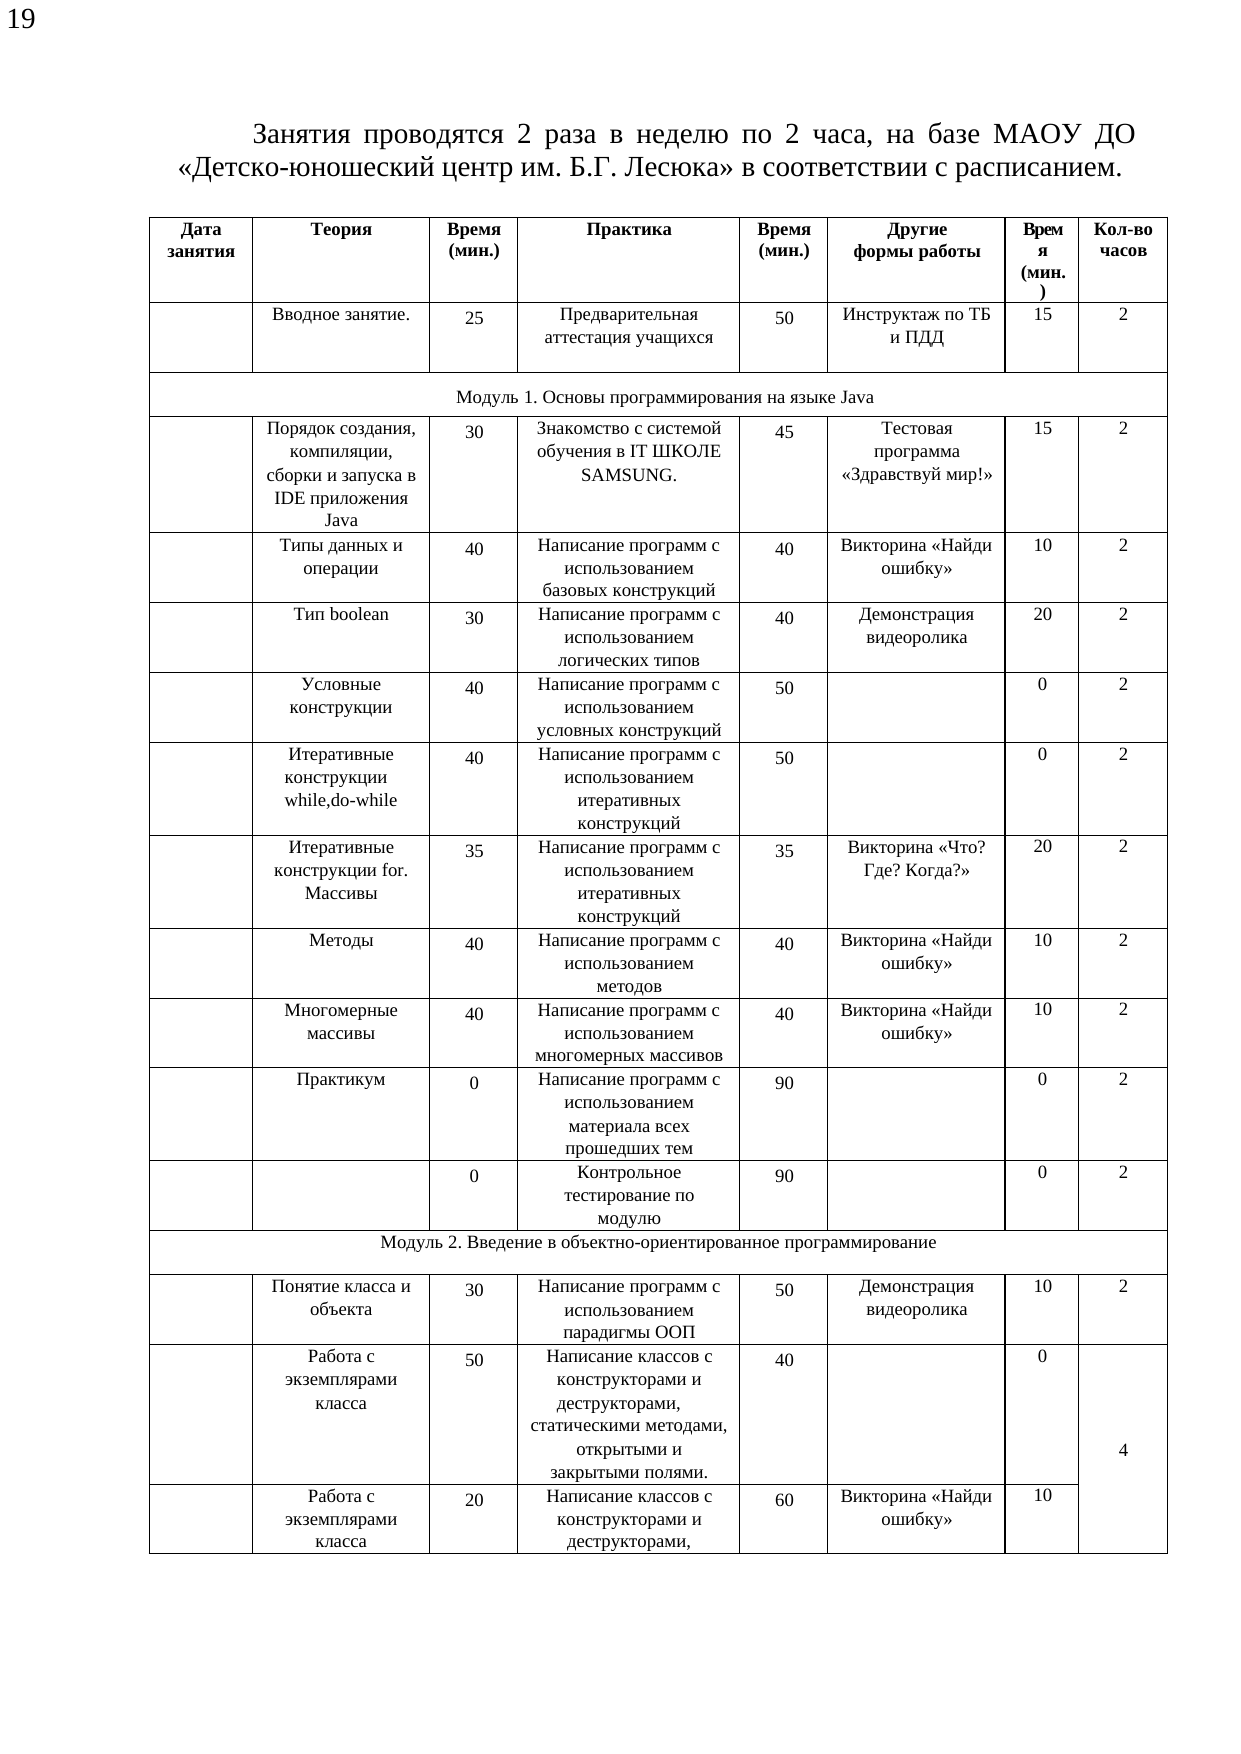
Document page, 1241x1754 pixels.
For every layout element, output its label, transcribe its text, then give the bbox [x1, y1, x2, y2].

table_cell 20 [1006, 603, 1078, 672]
table_cell 0 [1006, 1161, 1078, 1230]
table_cell [150, 1161, 252, 1230]
table_cell 0 [430, 1161, 517, 1230]
table_cell 0 [430, 1068, 517, 1160]
table_cell 0 [1006, 1068, 1078, 1160]
table_header Теория [253, 218, 429, 302]
table_cell Написание программ с использованием итеративных конструкций [518, 743, 739, 834]
table_cell 0 [1006, 1345, 1078, 1483]
table_cell Инструктаж по ТБ и ПДД [828, 303, 1004, 372]
table_cell Работа с экземплярами класса [253, 1345, 429, 1483]
table_cell [828, 1161, 1004, 1230]
table_cell [828, 743, 1004, 834]
table_cell [150, 1275, 252, 1344]
table_cell 0 [1006, 743, 1078, 834]
table_header Практика [518, 218, 739, 302]
table_cell 2 [1079, 929, 1167, 997]
table_cell 10 [1006, 999, 1078, 1067]
table_cell Викторина «Найди ошибку» [828, 999, 1004, 1067]
table_cell 40 [430, 743, 517, 834]
table_cell 2 [1079, 303, 1167, 372]
table_cell Написание программ с использованием материала всех прошедших тем [518, 1068, 739, 1160]
table_cell 40 [430, 533, 517, 602]
table_cell 2 [1079, 1275, 1167, 1344]
table_header Время (мин.) [430, 218, 517, 302]
table_cell Порядок создания, компиляции, сборки и запуска в IDE приложения Java [253, 417, 429, 532]
table_cell [150, 836, 252, 927]
table_cell Вводное занятие. [253, 303, 429, 372]
table_cell [150, 417, 252, 532]
table_cell Работа с экземплярами класса [253, 1485, 429, 1553]
table_cell 0 [1006, 673, 1078, 742]
table_header Кол-во часов [1079, 218, 1167, 302]
table_cell 2 [1079, 1068, 1167, 1160]
table_cell Тестовая программа «Здравствуй мир!» [828, 417, 1004, 532]
table_cell Написание классов с конструкторами и деструкторами, статическими методами, открытыми и закрытыми полями. [518, 1345, 739, 1483]
table_cell Предварительная аттестация учащихся [518, 303, 739, 372]
table_cell [828, 673, 1004, 742]
table_cell Модуль 1. Основы программирования на языке Java [150, 373, 1167, 416]
table_cell Знакомство с системой обучения в IT ШКОЛЕ SAMSUNG. [518, 417, 739, 532]
table_cell Итеративные конструкции for. Массивы [253, 836, 429, 927]
table_cell 2 [1079, 836, 1167, 927]
table_cell 40 [740, 929, 827, 997]
table_cell 2 [1079, 417, 1167, 532]
table_cell 25 [430, 303, 517, 372]
table_cell 40 [430, 999, 517, 1067]
table_cell 20 [1006, 836, 1078, 927]
table_cell [828, 1345, 1004, 1483]
table_cell Написание программ с использованием условных конструкций [518, 673, 739, 742]
table_cell 2 [1079, 1161, 1167, 1230]
table_header Дата занятия [150, 218, 252, 302]
table_cell Модуль 2. Введение в объектно-ориентированное программирование [150, 1231, 1167, 1274]
table_cell [150, 603, 252, 672]
table_cell 40 [430, 673, 517, 742]
table_cell 2 [1079, 743, 1167, 834]
table_cell Методы [253, 929, 429, 997]
table_cell Понятие класса и объекта [253, 1275, 429, 1344]
table_cell 50 [740, 1275, 827, 1344]
table_cell Написание программ с использованием базовых конструкций [518, 533, 739, 602]
table_cell [150, 533, 252, 602]
table_cell 15 [1006, 303, 1078, 372]
text Занятия проводятся 2 раза в неделю по 2 часа, на базе МАОУ ДО «Детско-юношеский центр им. Б.Г. Лесюка» в соответствии с расписанием. [177, 116, 1137, 183]
table_cell Викторина «Что? Где? Когда?» [828, 836, 1004, 927]
table_cell Написание программ с использованием парадигмы ООП [518, 1275, 739, 1344]
table_cell [150, 303, 252, 372]
table_cell [150, 1068, 252, 1160]
table_cell Викторина «Найди ошибку» [828, 929, 1004, 997]
table_cell 4 [1079, 1345, 1167, 1553]
table_header Время (мин.) [740, 218, 827, 302]
table_cell [150, 999, 252, 1067]
table_cell [150, 743, 252, 834]
table_cell 2 [1079, 999, 1167, 1067]
table_cell Практикум [253, 1068, 429, 1160]
table_cell 30 [430, 603, 517, 672]
table_cell 40 [740, 1345, 827, 1483]
table_cell Написание классов с конструкторами и деструкторами, [518, 1485, 739, 1553]
table_cell Написание программ с использованием методов [518, 929, 739, 997]
table_cell 2 [1079, 603, 1167, 672]
table_cell 15 [1006, 417, 1078, 532]
table_cell 50 [740, 743, 827, 834]
table_cell 45 [740, 417, 827, 532]
table_cell Написание программ с использованием многомерных массивов [518, 999, 739, 1067]
table_cell 10 [1006, 929, 1078, 997]
table_cell 35 [740, 836, 827, 927]
table_cell 10 [1006, 1275, 1078, 1344]
table_cell [150, 929, 252, 997]
table_header Время (мин. ) [1006, 218, 1078, 302]
table_cell 35 [430, 836, 517, 927]
table_cell Написание программ с использованием итеративных конструкций [518, 836, 739, 927]
table_cell Викторина «Найди ошибку» [828, 533, 1004, 602]
table_cell [150, 1485, 252, 1553]
table_cell Итеративные конструкции while,do-while [253, 743, 429, 834]
table_cell 90 [740, 1068, 827, 1160]
table_cell Контрольное тестирование по модулю [518, 1161, 739, 1230]
table_cell 50 [740, 303, 827, 372]
table_cell Условные конструкции [253, 673, 429, 742]
table_cell [150, 1345, 252, 1483]
table_cell Демонстрация видеоролика [828, 603, 1004, 672]
table_cell 40 [430, 929, 517, 997]
table_cell Написание программ с использованием логических типов [518, 603, 739, 672]
table_cell 50 [740, 673, 827, 742]
table_header Другие формы работы [828, 218, 1004, 302]
table_cell 10 [1006, 533, 1078, 602]
table_cell [828, 1068, 1004, 1160]
table_cell 40 [740, 999, 827, 1067]
table_cell 20 [430, 1485, 517, 1553]
table_cell Демонстрация видеоролика [828, 1275, 1004, 1344]
table_cell 2 [1079, 673, 1167, 742]
table_cell [253, 1161, 429, 1230]
table_cell 30 [430, 1275, 517, 1344]
table_cell 2 [1079, 533, 1167, 602]
table_cell 10 [1006, 1485, 1078, 1553]
table_cell 60 [740, 1485, 827, 1553]
table_cell Многомерные массивы [253, 999, 429, 1067]
table_cell Викторина «Найди ошибку» [828, 1485, 1004, 1553]
table_cell Тип boolean [253, 603, 429, 672]
table_cell 40 [740, 533, 827, 602]
table_cell [150, 673, 252, 742]
table_cell Типы данных и операции [253, 533, 429, 602]
table_cell 50 [430, 1345, 517, 1483]
table_cell 90 [740, 1161, 827, 1230]
table_cell 40 [740, 603, 827, 672]
table_cell 30 [430, 417, 517, 532]
